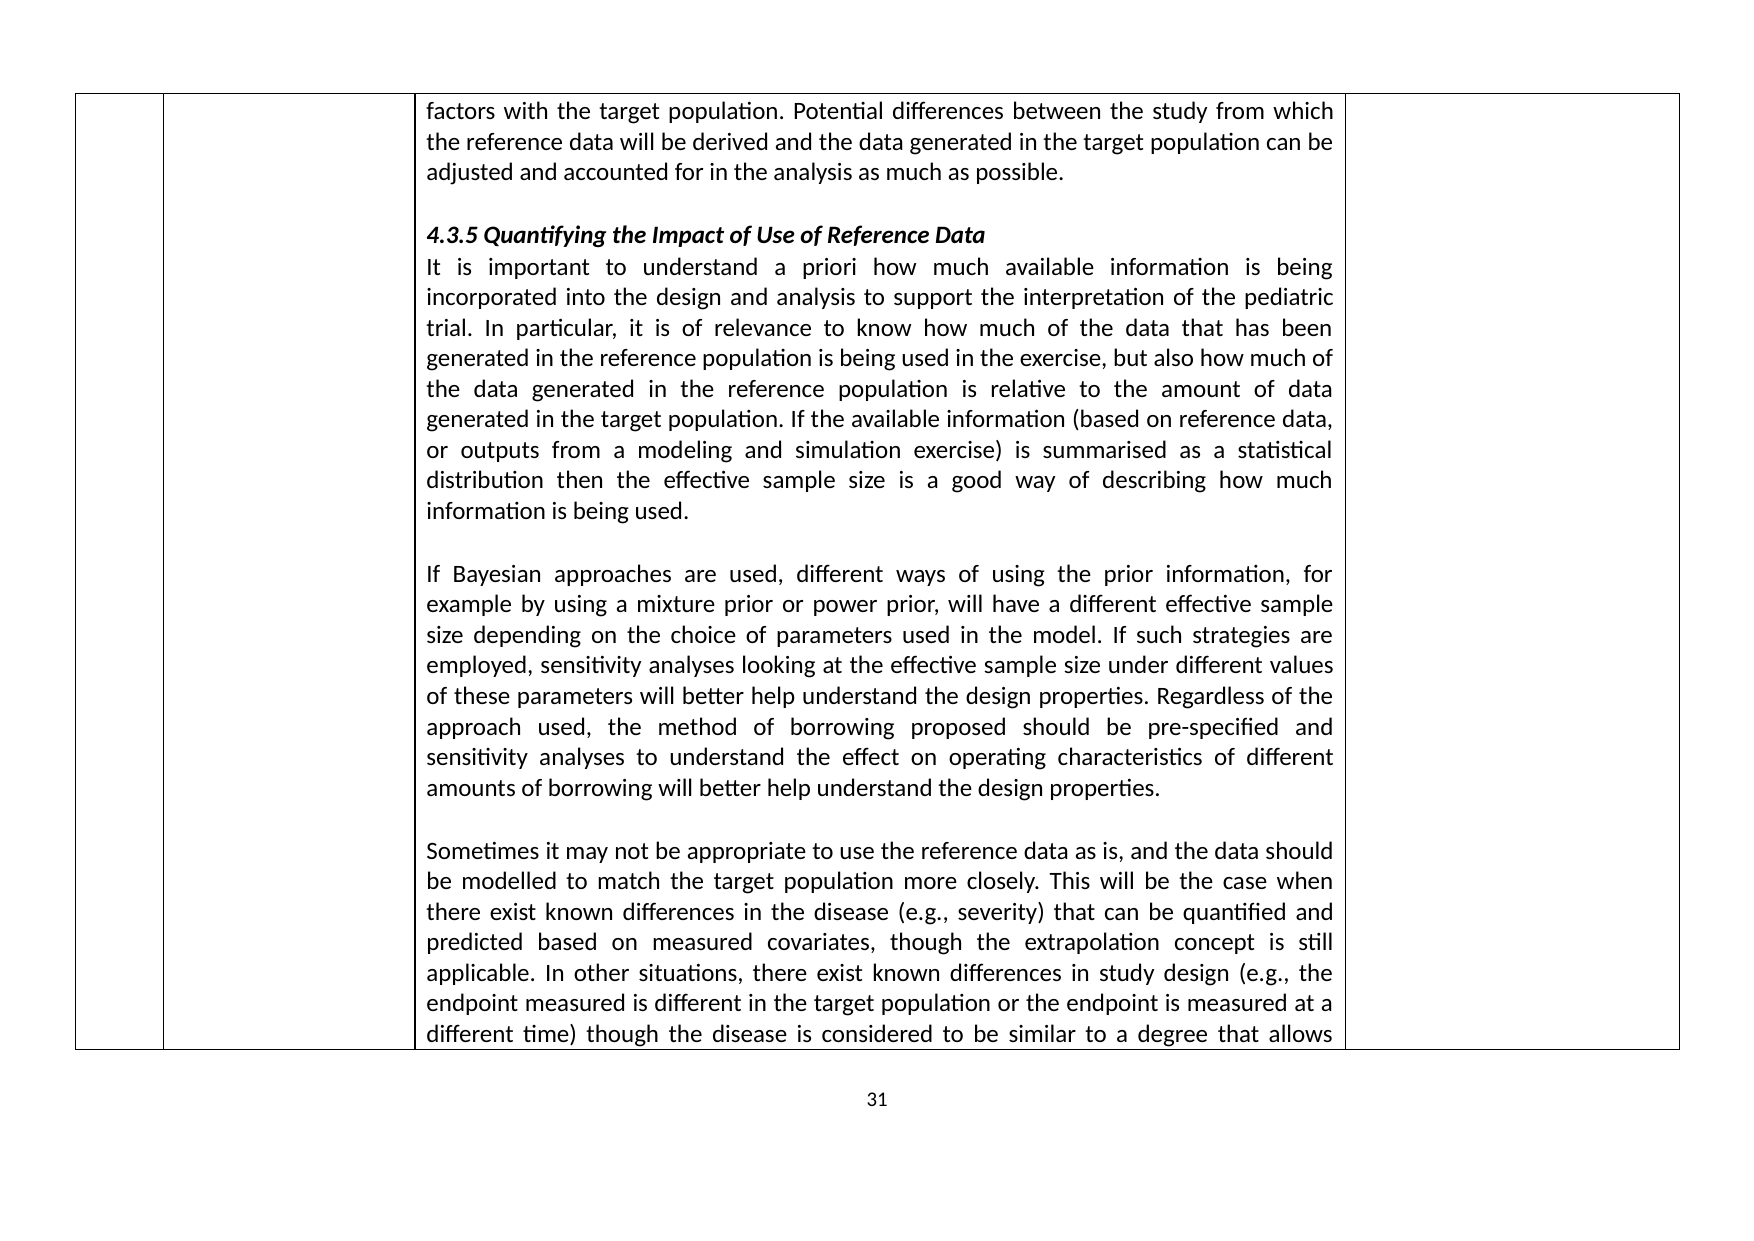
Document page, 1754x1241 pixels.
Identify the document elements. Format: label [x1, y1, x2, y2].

table_cell [164, 94, 414, 1048]
table_cell [416, 94, 1345, 1048]
table_cell [1346, 94, 1679, 1048]
table_cell [76, 94, 163, 1048]
